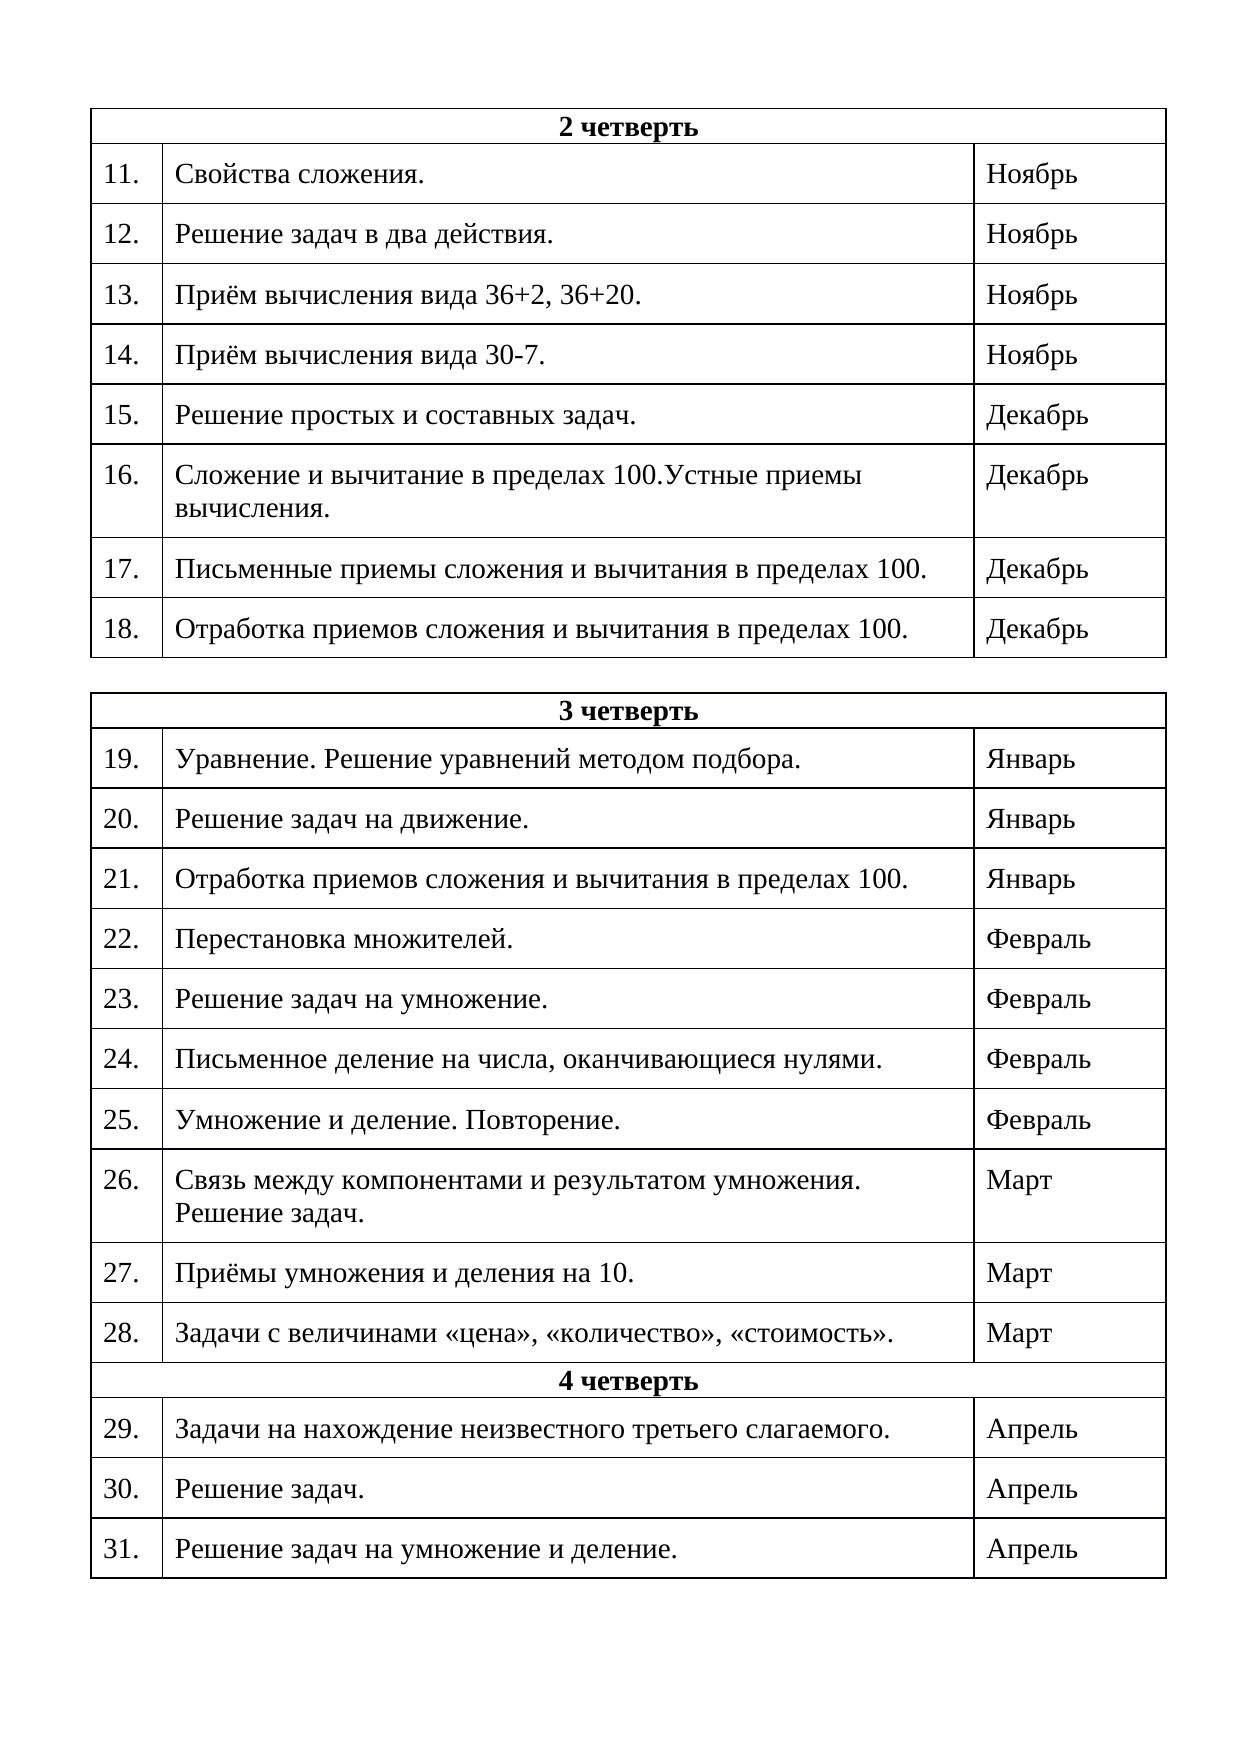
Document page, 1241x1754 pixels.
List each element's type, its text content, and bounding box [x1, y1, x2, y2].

table_cell Перестановка множителей. [163, 909, 973, 967]
table_cell 18. [92, 598, 162, 657]
table_cell Приём вычисления вида 30-7. [163, 325, 973, 383]
table_cell Апрель [975, 1458, 1165, 1517]
table_cell Февраль [975, 969, 1165, 1028]
table_cell Уравнение. Решение уравнений методом подбора. [163, 729, 973, 787]
table_cell 29. [92, 1398, 162, 1457]
table_cell Свойства сложения. [163, 144, 973, 203]
table_cell Решение простых и составных задач. [163, 385, 973, 443]
table_cell Декабрь [975, 445, 1165, 537]
table_cell Решение задач в два действия. [163, 204, 973, 263]
table_cell 31. [92, 1519, 162, 1577]
table_cell Письменное деление на числа, оканчивающиеся нулями. [163, 1029, 973, 1088]
table_cell 22. [92, 909, 162, 967]
table_cell Ноябрь [975, 325, 1165, 383]
table_cell Решение задач на умножение. [163, 969, 973, 1028]
table_cell Апрель [975, 1398, 1165, 1457]
table_cell Декабрь [975, 538, 1165, 597]
table_cell Задачи на нахождение неизвестного третьего слагаемого. [163, 1398, 973, 1457]
table_cell Март [975, 1150, 1165, 1241]
table_cell Февраль [975, 1089, 1165, 1148]
table_cell 25. [92, 1089, 162, 1148]
table_cell Декабрь [975, 598, 1165, 657]
table_cell Ноябрь [975, 204, 1165, 263]
table_cell Связь между компонентами и результатом умножения. Решение задач. [163, 1150, 973, 1241]
table_cell 20. [92, 789, 162, 847]
table_header 3 четверть [92, 694, 1165, 727]
table_cell 24. [92, 1029, 162, 1088]
table_cell 16. [92, 445, 162, 537]
table_cell 17. [92, 538, 162, 597]
table_cell 27. [92, 1243, 162, 1302]
table_cell Январь [975, 849, 1165, 907]
table_cell 23. [92, 969, 162, 1028]
table_cell Умножение и деление. Повторение. [163, 1089, 973, 1148]
table_cell Задачи с величинами «цена», «количество», «стоимость». [163, 1303, 973, 1362]
table_cell Февраль [975, 1029, 1165, 1088]
table_cell Приёмы умножения и деления на 10. [163, 1243, 973, 1302]
table_cell Отработка приемов сложения и вычитания в пределах 100. [163, 849, 973, 907]
table_cell 30. [92, 1458, 162, 1517]
table_cell 15. [92, 385, 162, 443]
table_cell Решение задач на умножение и деление. [163, 1519, 973, 1577]
table_cell Ноябрь [975, 144, 1165, 203]
table_cell Отработка приемов сложения и вычитания в пределах 100. [163, 598, 973, 657]
table_cell Декабрь [975, 385, 1165, 443]
table_cell Ноябрь [975, 264, 1165, 323]
table_cell Январь [975, 729, 1165, 787]
table_cell Апрель [975, 1519, 1165, 1577]
table_cell Март [975, 1243, 1165, 1302]
table_cell Письменные приемы сложения и вычитания в пределах 100. [163, 538, 973, 597]
table_cell 14. [92, 325, 162, 383]
table_cell 12. [92, 204, 162, 263]
table_cell 13. [92, 264, 162, 323]
table_cell 4 четверть [92, 1363, 1165, 1397]
table_cell 26. [92, 1150, 162, 1241]
table_cell 11. [92, 144, 162, 203]
table_cell Январь [975, 789, 1165, 847]
table_cell 21. [92, 849, 162, 907]
table_cell Март [975, 1303, 1165, 1362]
table_cell Сложение и вычитание в пределах 100.Устные приемы вычисления. [163, 445, 973, 537]
table_cell Решение задач. [163, 1458, 973, 1517]
table_cell 19. [92, 729, 162, 787]
table_cell Февраль [975, 909, 1165, 967]
table_cell 28. [92, 1303, 162, 1362]
table_cell Приём вычисления вида 36+2, 36+20. [163, 264, 973, 323]
table_header 2 четверть [92, 109, 1165, 142]
table_cell Решение задач на движение. [163, 789, 973, 847]
